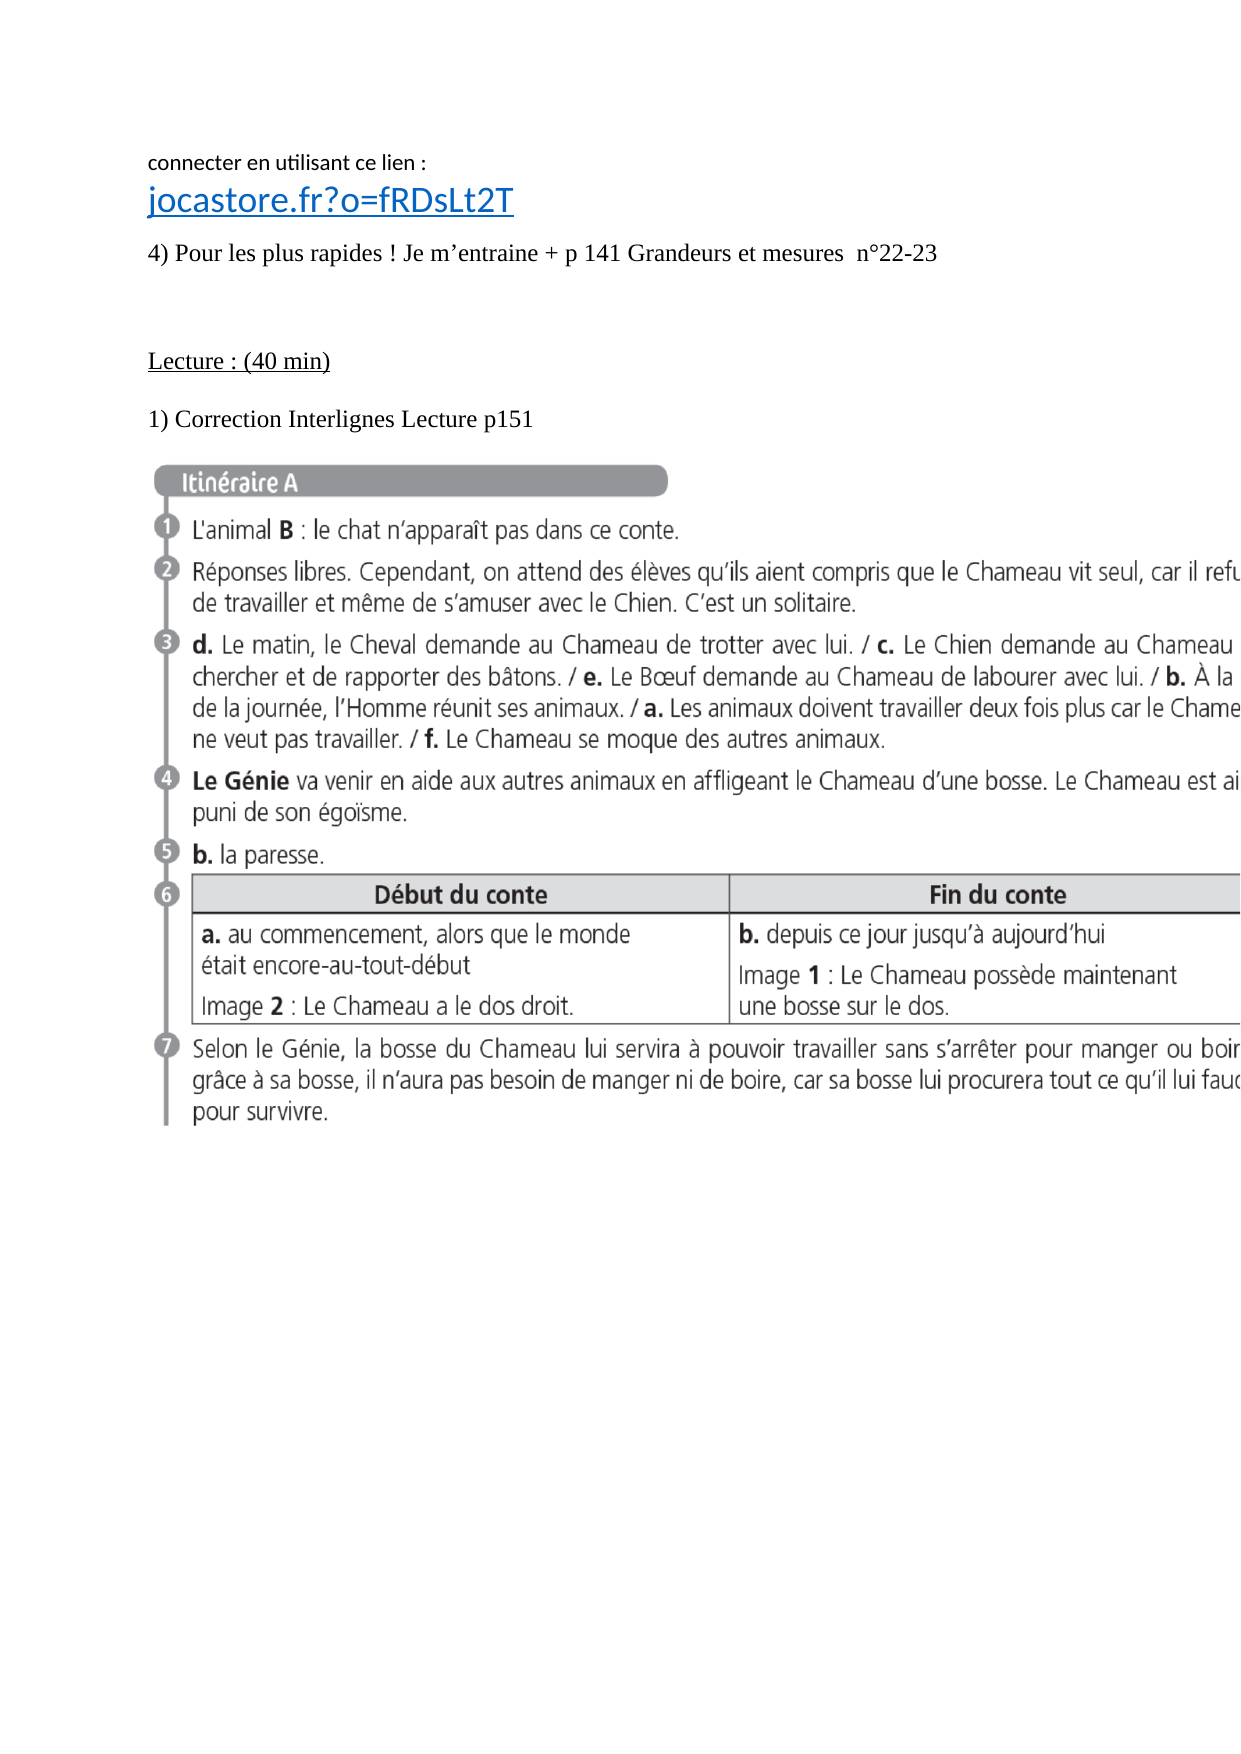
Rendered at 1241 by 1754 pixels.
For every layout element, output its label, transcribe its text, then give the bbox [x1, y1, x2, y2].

text 4) Pour les plus rapides ! Je m’entraine + p 141 Grandeurs et mesures n°22-23 [148, 238, 1093, 267]
picture [147, 461, 1241, 1131]
text Lecture : (40 min) [148, 346, 1093, 375]
text 1) Correction Interlignes Lecture p151 [148, 404, 1093, 433]
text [148, 148, 1093, 221]
